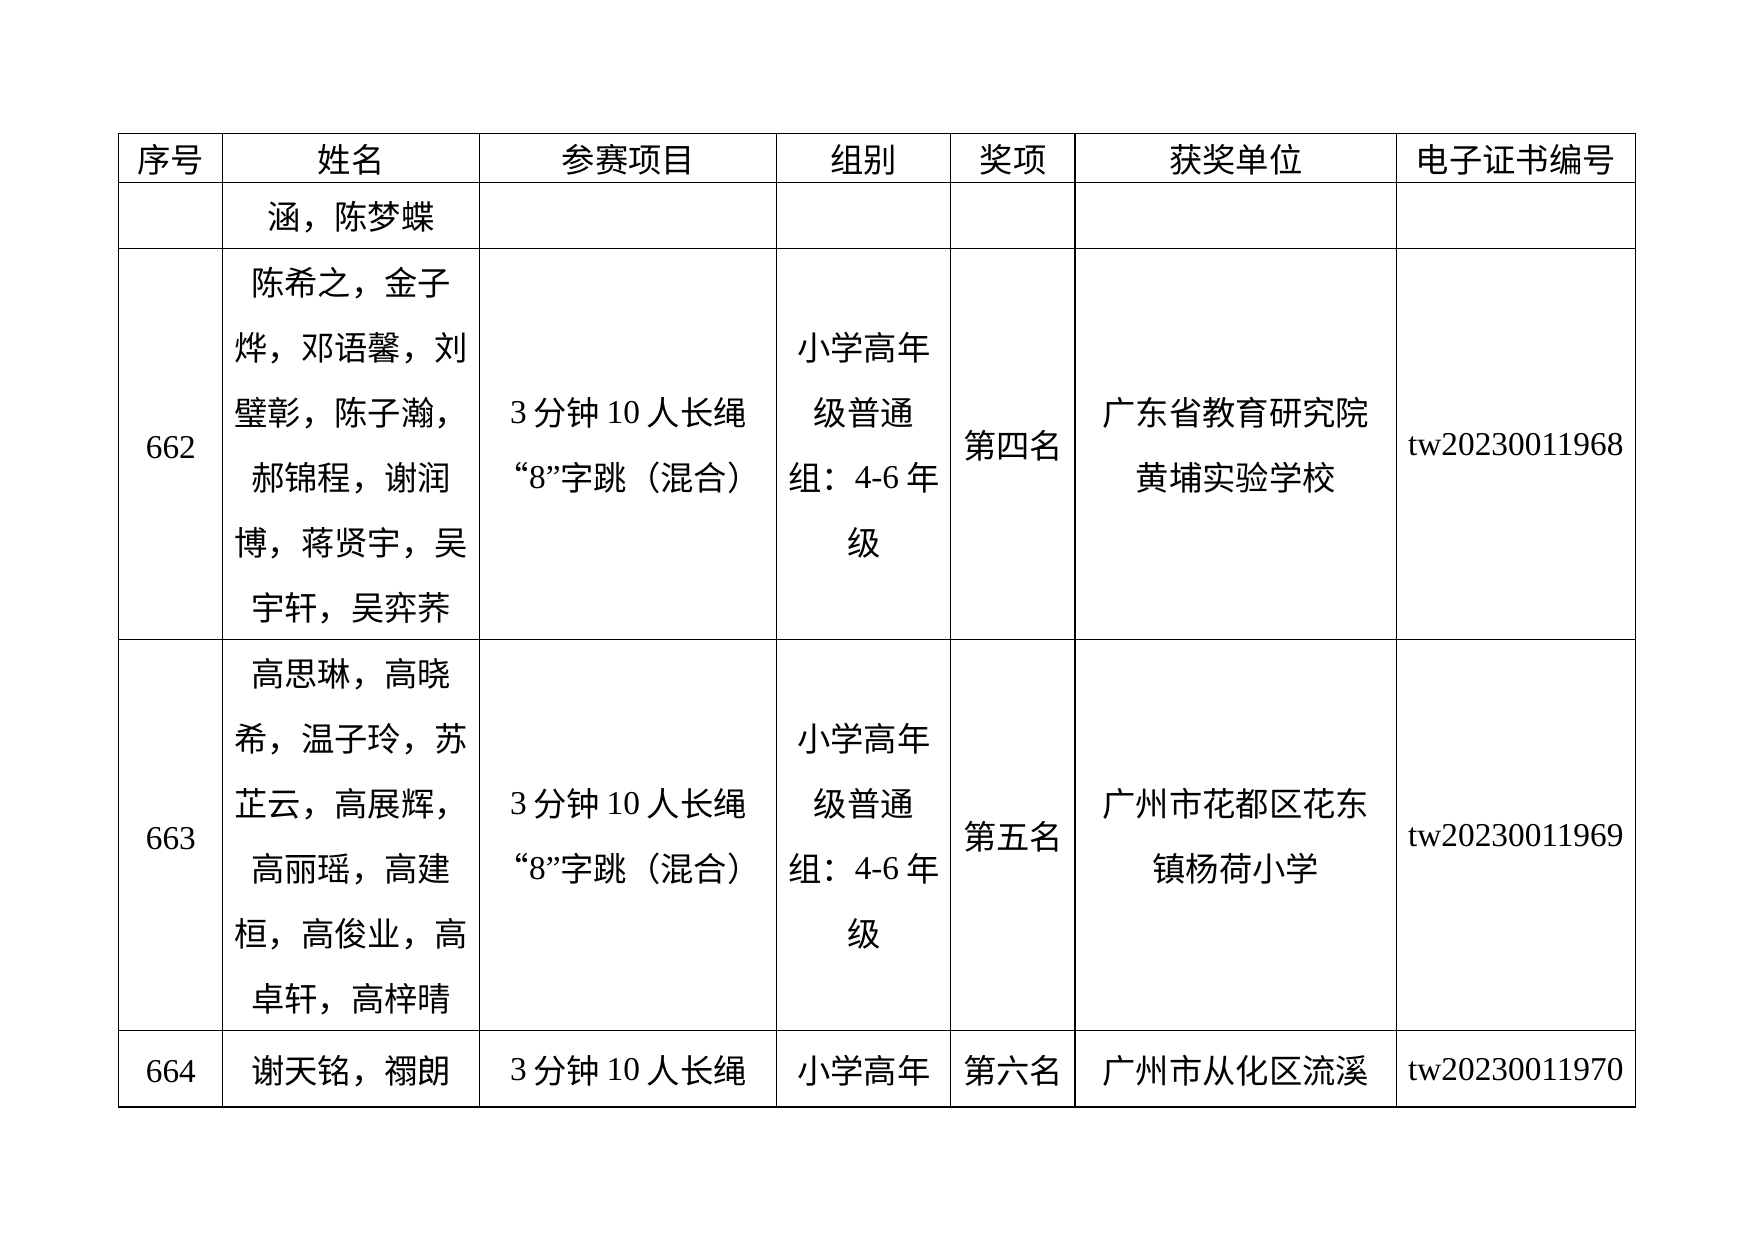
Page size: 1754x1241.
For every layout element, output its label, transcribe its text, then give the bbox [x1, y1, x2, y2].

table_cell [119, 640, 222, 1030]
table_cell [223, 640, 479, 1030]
table_header 电子证书编号 [1397, 134, 1635, 182]
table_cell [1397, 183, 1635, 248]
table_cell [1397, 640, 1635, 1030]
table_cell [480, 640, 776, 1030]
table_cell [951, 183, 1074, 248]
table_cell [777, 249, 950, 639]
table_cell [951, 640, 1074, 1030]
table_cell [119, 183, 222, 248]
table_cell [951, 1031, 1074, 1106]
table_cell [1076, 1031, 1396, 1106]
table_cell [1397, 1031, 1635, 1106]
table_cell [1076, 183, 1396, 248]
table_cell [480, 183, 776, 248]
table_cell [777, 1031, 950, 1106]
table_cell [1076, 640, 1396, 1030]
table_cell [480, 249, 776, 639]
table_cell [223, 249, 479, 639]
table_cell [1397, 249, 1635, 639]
table_header 奖项 [951, 134, 1074, 182]
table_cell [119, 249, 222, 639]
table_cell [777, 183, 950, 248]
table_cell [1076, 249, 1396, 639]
table_header 姓名 [223, 134, 479, 182]
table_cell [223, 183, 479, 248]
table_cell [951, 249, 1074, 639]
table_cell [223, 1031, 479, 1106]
table_header 获奖单位 [1076, 134, 1396, 182]
table_header 参赛项目 [480, 134, 776, 182]
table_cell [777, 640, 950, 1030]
table_header 组别 [777, 134, 950, 182]
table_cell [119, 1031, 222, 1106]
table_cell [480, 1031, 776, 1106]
table_header 序号 [119, 134, 222, 182]
